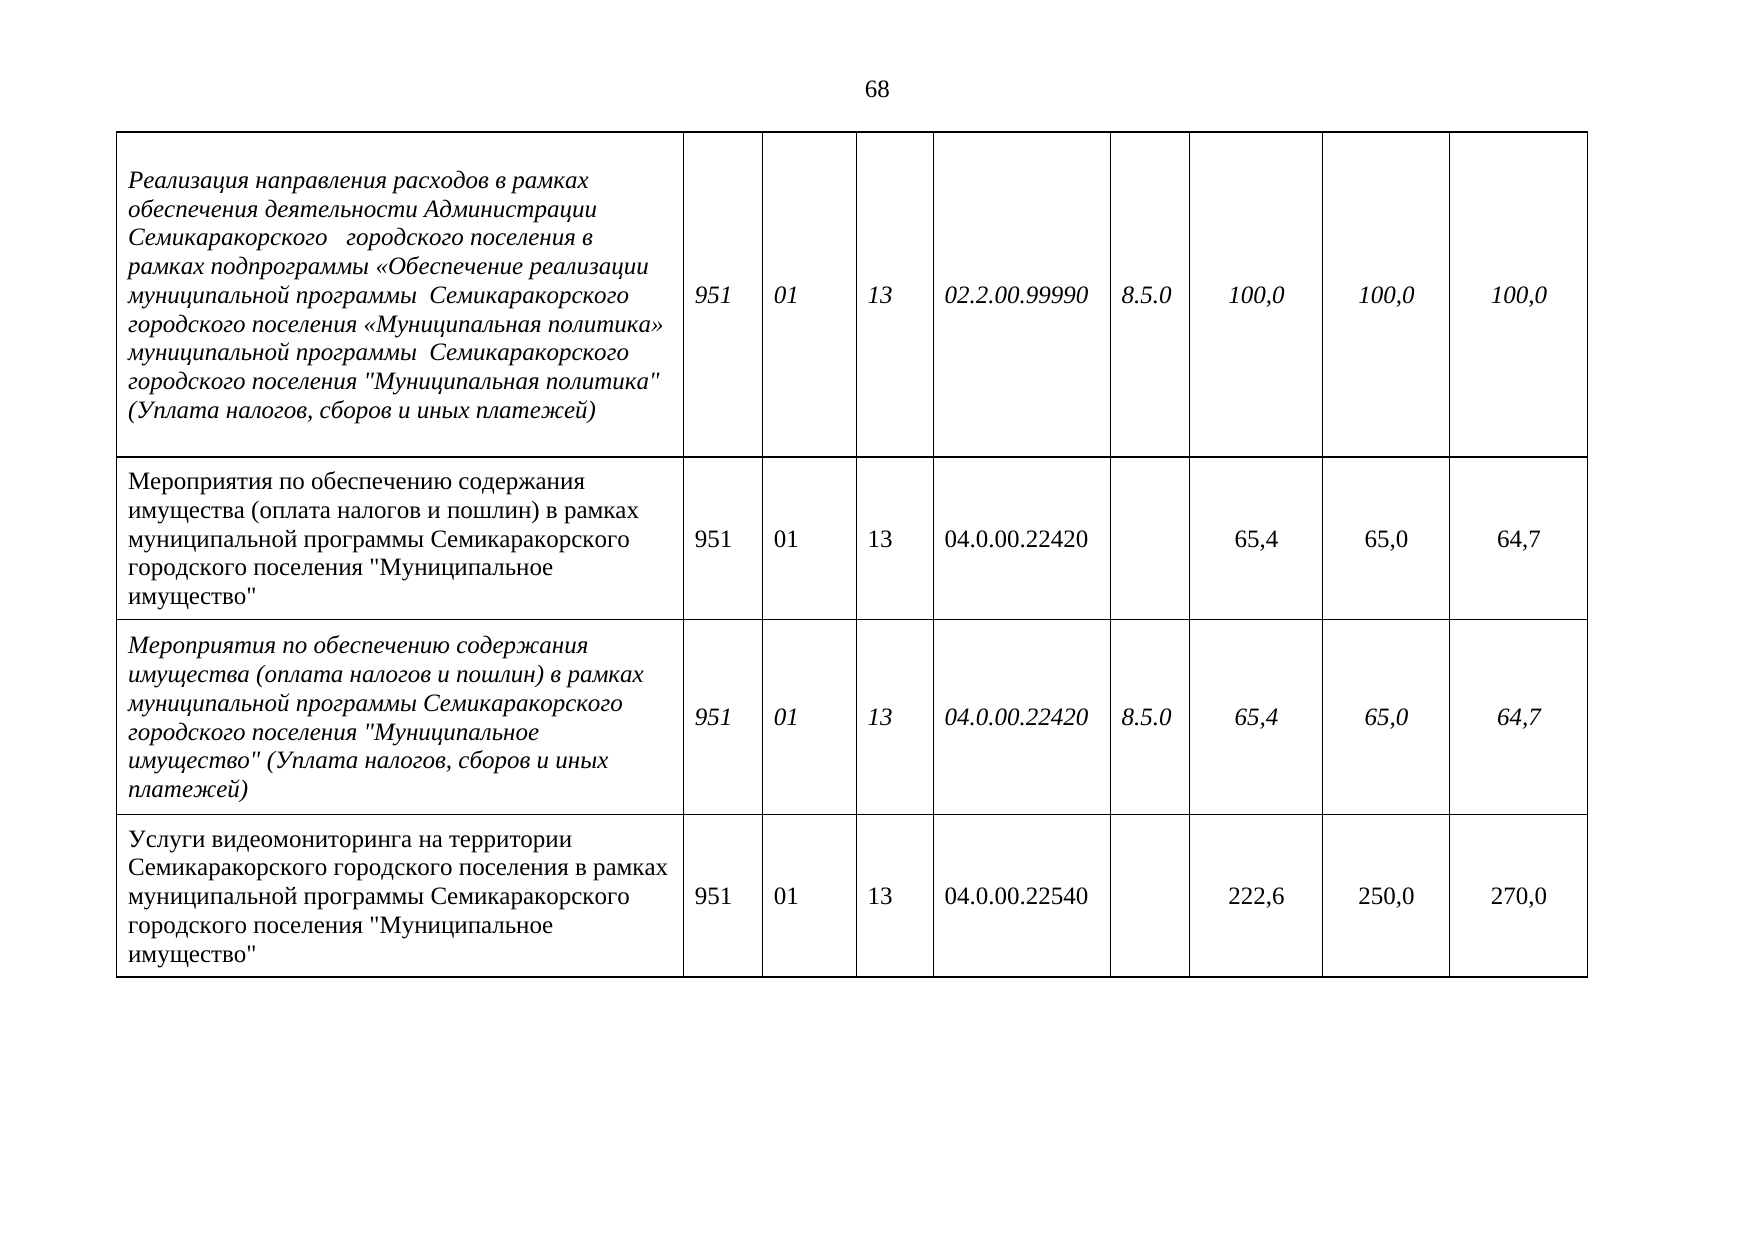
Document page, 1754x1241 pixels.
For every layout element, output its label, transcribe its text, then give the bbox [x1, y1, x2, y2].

table_cell 04.0.00.22420 [934, 620, 1110, 814]
table_cell 64,7 [1450, 458, 1587, 619]
table_cell 01 [763, 620, 856, 814]
table_cell 01 [763, 815, 856, 976]
table_cell 04.0.00.22540 [934, 815, 1110, 976]
table_cell 02.2.00.99990 [934, 133, 1110, 456]
table_cell [1111, 815, 1189, 976]
table_cell 222,6 [1190, 815, 1322, 976]
table_cell 270,0 [1450, 815, 1587, 976]
table_cell 100,0 [1450, 133, 1587, 456]
table_cell 65,4 [1190, 458, 1322, 619]
table_cell 65,0 [1323, 458, 1449, 619]
table_cell 64,7 [1450, 620, 1587, 814]
table_cell Мероприятия по обеспечению содержания имущества (оплата налогов и пошлин) в рамках муниципальной программы Семикаракорского городского поселения "Муниципальное имущество" [117, 458, 683, 619]
table_cell 13 [857, 133, 933, 456]
table_cell 04.0.00.22420 [934, 458, 1110, 619]
table_cell 250,0 [1323, 815, 1449, 976]
table_cell 13 [857, 620, 933, 814]
table_cell 8.5.0 [1111, 133, 1189, 456]
table_cell 01 [763, 133, 856, 456]
table_cell [1111, 458, 1189, 619]
table_cell 951 [684, 620, 762, 814]
table_cell 65,4 [1190, 620, 1322, 814]
table_cell 100,0 [1190, 133, 1322, 456]
table_cell 13 [857, 815, 933, 976]
table_cell 951 [684, 458, 762, 619]
table_cell 951 [684, 815, 762, 976]
table_cell 01 [763, 458, 856, 619]
table_cell Реализация направления расходов в рамках обеспечения деятельности Администрации Семикаракорского городского поселения в рамках подпрограммы «Обеспечение реализации муниципальной программы Семикаракорского городского поселения «Муниципальная политика» муниципальной программы Семикаракорского городского поселения "Муниципальная политика" (Уплата налогов, сборов и иных платежей) [117, 133, 683, 456]
table_cell Мероприятия по обеспечению содержания имущества (оплата налогов и пошлин) в рамках муниципальной программы Семикаракорского городского поселения "Муниципальное имущество" (Уплата налогов, сборов и иных платежей) [117, 620, 683, 814]
table_cell Услуги видеомониторинга на территории Семикаракорского городского поселения в рамках муниципальной программы Семикаракорского городского поселения "Муниципальное имущество" [117, 815, 683, 976]
table_cell 100,0 [1323, 133, 1449, 456]
table_cell 8.5.0 [1111, 620, 1189, 814]
table_cell 13 [857, 458, 933, 619]
table_cell 65,0 [1323, 620, 1449, 814]
table_cell 951 [684, 133, 762, 456]
